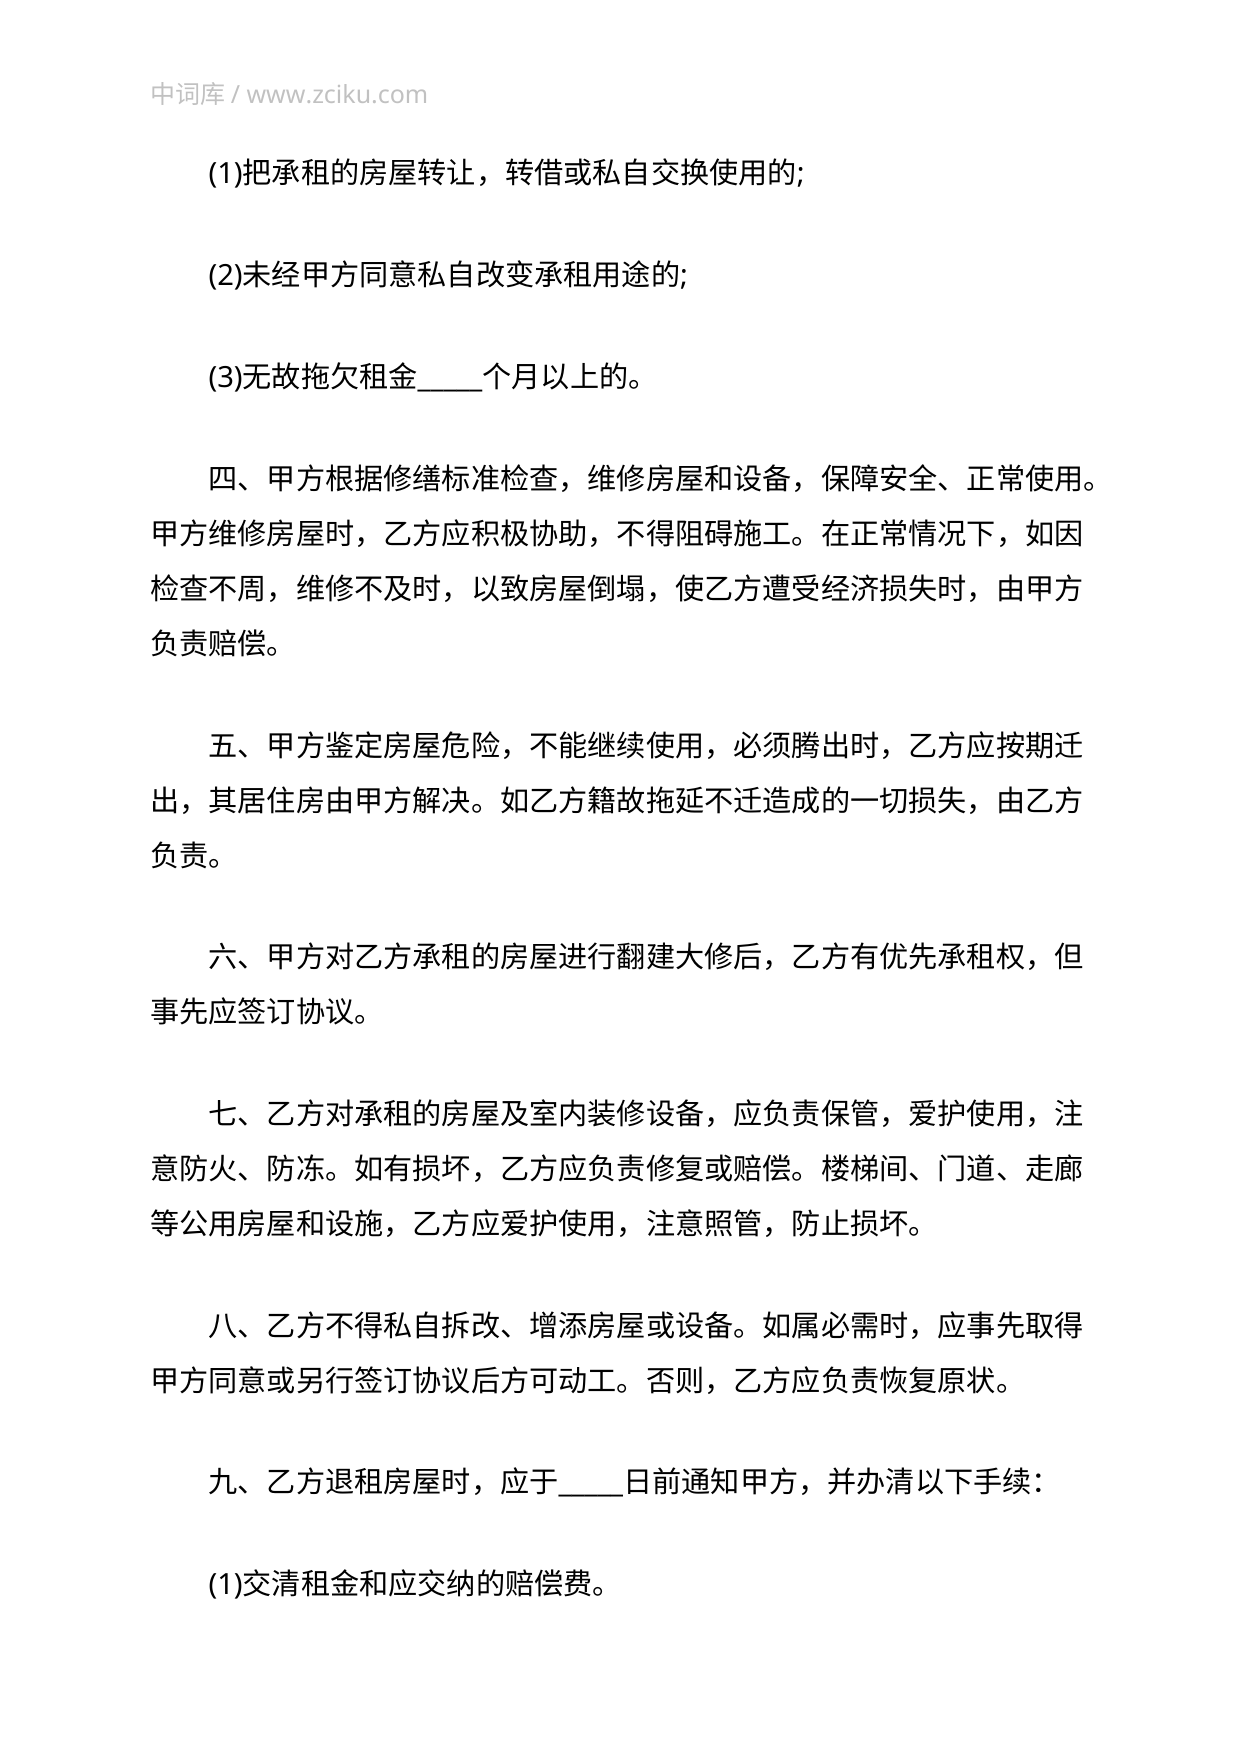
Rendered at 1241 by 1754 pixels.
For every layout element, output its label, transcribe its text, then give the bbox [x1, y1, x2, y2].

text 九、乙方退租房屋时，应于_____日前通知甲方，并办清以下手续： [150, 1459, 1090, 1501]
text (3)无故拖欠租金_____个月以上的。 [150, 354, 1090, 396]
text (1)交清租金和应交纳的赔偿费。 [150, 1561, 1090, 1603]
text (2)未经甲方同意私自改变承租用途的; [150, 252, 1090, 294]
text 四、甲方根据修缮标准检查，维修房屋和设备，保障安全、正常使用。甲方维修房屋时，乙方应积极协助，不得阻碍施工。在正常情况下，如因检查不周，维修不及时，以致房屋倒塌，使乙方遭受经济损失时，由甲方负责赔偿。 [150, 456, 1090, 663]
text 八、乙方不得私自拆改、增添房屋或设备。如属必需时，应事先取得甲方同意或另行签订协议后方可动工。否则，乙方应负责恢复原状。 [150, 1302, 1090, 1399]
text (1)把承租的房屋转让，转借或私自交换使用的; [150, 150, 1090, 192]
text 五、甲方鉴定房屋危险，不能继续使用，必须腾出时，乙方应按期迁出，其居住房由甲方解决。如乙方籍故拖延不迁造成的一切损失，由乙方负责。 [150, 722, 1090, 874]
text 七、乙方对承租的房屋及室内装修设备，应负责保管，爱护使用，注意防火、防冻。如有损坏，乙方应负责修复或赔偿。楼梯间、门道、走廊等公用房屋和设施，乙方应爱护使用，注意照管，防止损坏。 [150, 1091, 1090, 1243]
text 六、甲方对乙方承租的房屋进行翻建大修后，乙方有优先承租权，但事先应签订协议。 [150, 934, 1090, 1031]
